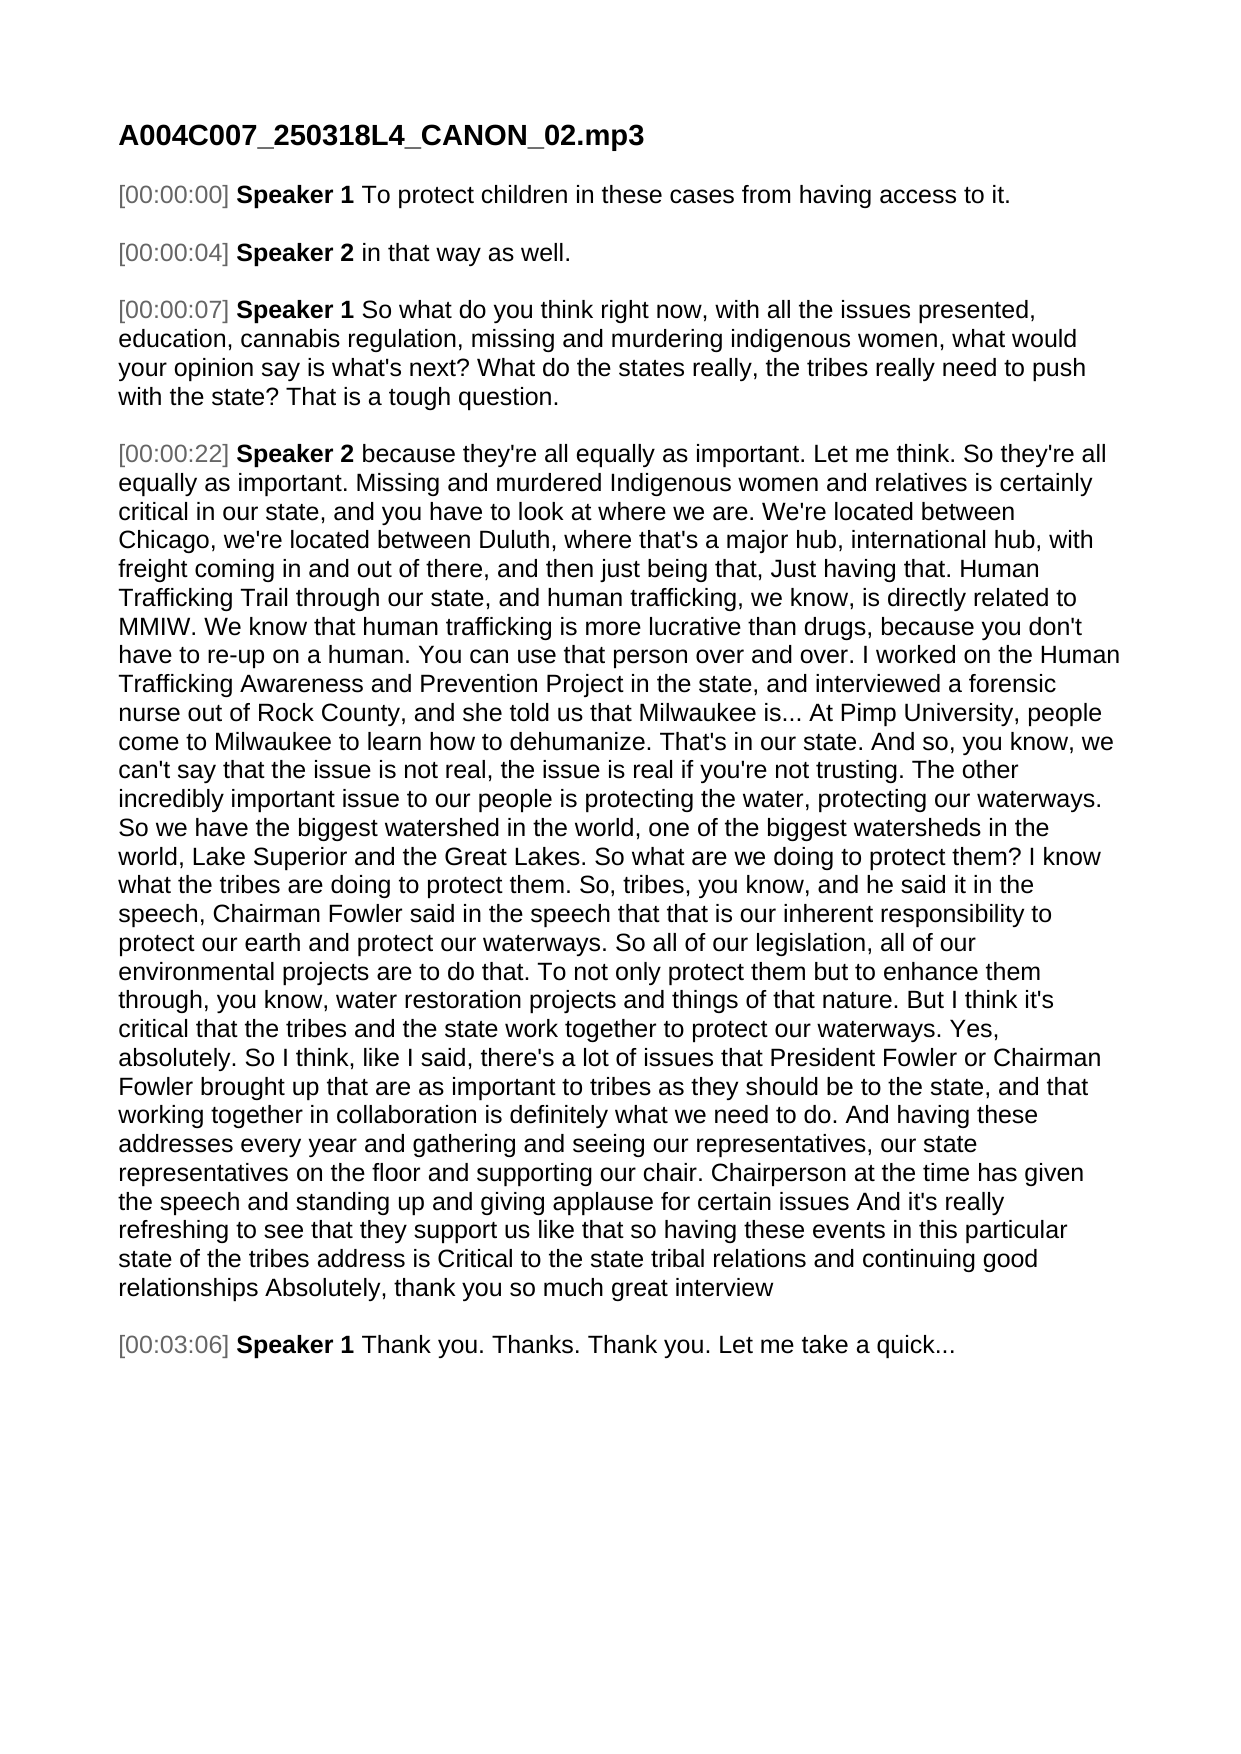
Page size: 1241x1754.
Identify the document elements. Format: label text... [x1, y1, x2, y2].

text [00:00:07] Speaker 1 So what do you think right now, with all the issues presented, education, cannabis regulation, missing and murdering indigenous women, what would your opinion say is what's next? What do the states really, the tribes really need to push with the state? That is a tough question. [118, 295, 1122, 410]
text A004C007_250318L4_CANON_02.mp3 [118, 118, 1122, 152]
text [00:03:06] Speaker 1 Thank you. Thanks. Thank you. Let me take a quick... [118, 1330, 1122, 1359]
text [00:00:22] Speaker 2 because they're all equally as important. Let me think. So they're all equally as important. Missing and murdered Indigenous women and relatives is certainly critical in our state, and you have to look at where we are. We're located between Chicago, we're located between Duluth, where that's a major hub, international hub, with freight coming in and out of there, and then just being that, Just having that. Human Trafficking Trail through our state, and human trafficking, we know, is directly related to MMIW. We know that human trafficking is more lucrative than drugs, because you don't have to re-up on a human. You can use that person over and over. I worked on the Human Trafficking Awareness and Prevention Project in the state, and interviewed a forensic nurse out of Rock County, and she told us that Milwaukee is... At Pimp University, people come to Milwaukee to learn how to dehumanize. That's in our state. And so, you know, we can't say that the issue is not real, the issue is real if you're not trusting. The other incredibly important issue to our people is protecting the water, protecting our waterways. So we have the biggest watershed in the world, one of the biggest watersheds in the world, Lake Superior and the Great Lakes. So what are we doing to protect them? I know what the tribes are doing to protect them. So, tribes, you know, and he said it in the speech, Chairman Fowler said in the speech that that is our inherent responsibility to protect our earth and protect our waterways. So all of our legislation, all of our environmental projects are to do that. To not only protect them but to enhance them through, you know, water restoration projects and things of that nature. But I think it's critical that the tribes and the state work together to protect our waterways. Yes, absolutely. So I think, like I said, there's a lot of issues that President Fowler or Chairman Fowler brought up that are as important to tribes as they should be to the state, and that working together in collaboration is definitely what we need to do. And having these addresses every year and gathering and seeing our representatives, our state representatives on the floor and supporting our chair. Chairperson at the time has given the speech and standing up and giving applause for certain issues And it's really refreshing to see that they support us like that so having these events in this particular state of the tribes address is Critical to the state tribal relations and continuing good relationships Absolutely, thank you so much great interview [118, 439, 1122, 1302]
text [00:00:00] Speaker 1 To protect children in these cases from having access to it. [118, 180, 1122, 209]
text [00:00:04] Speaker 2 in that way as well. [118, 238, 1122, 267]
